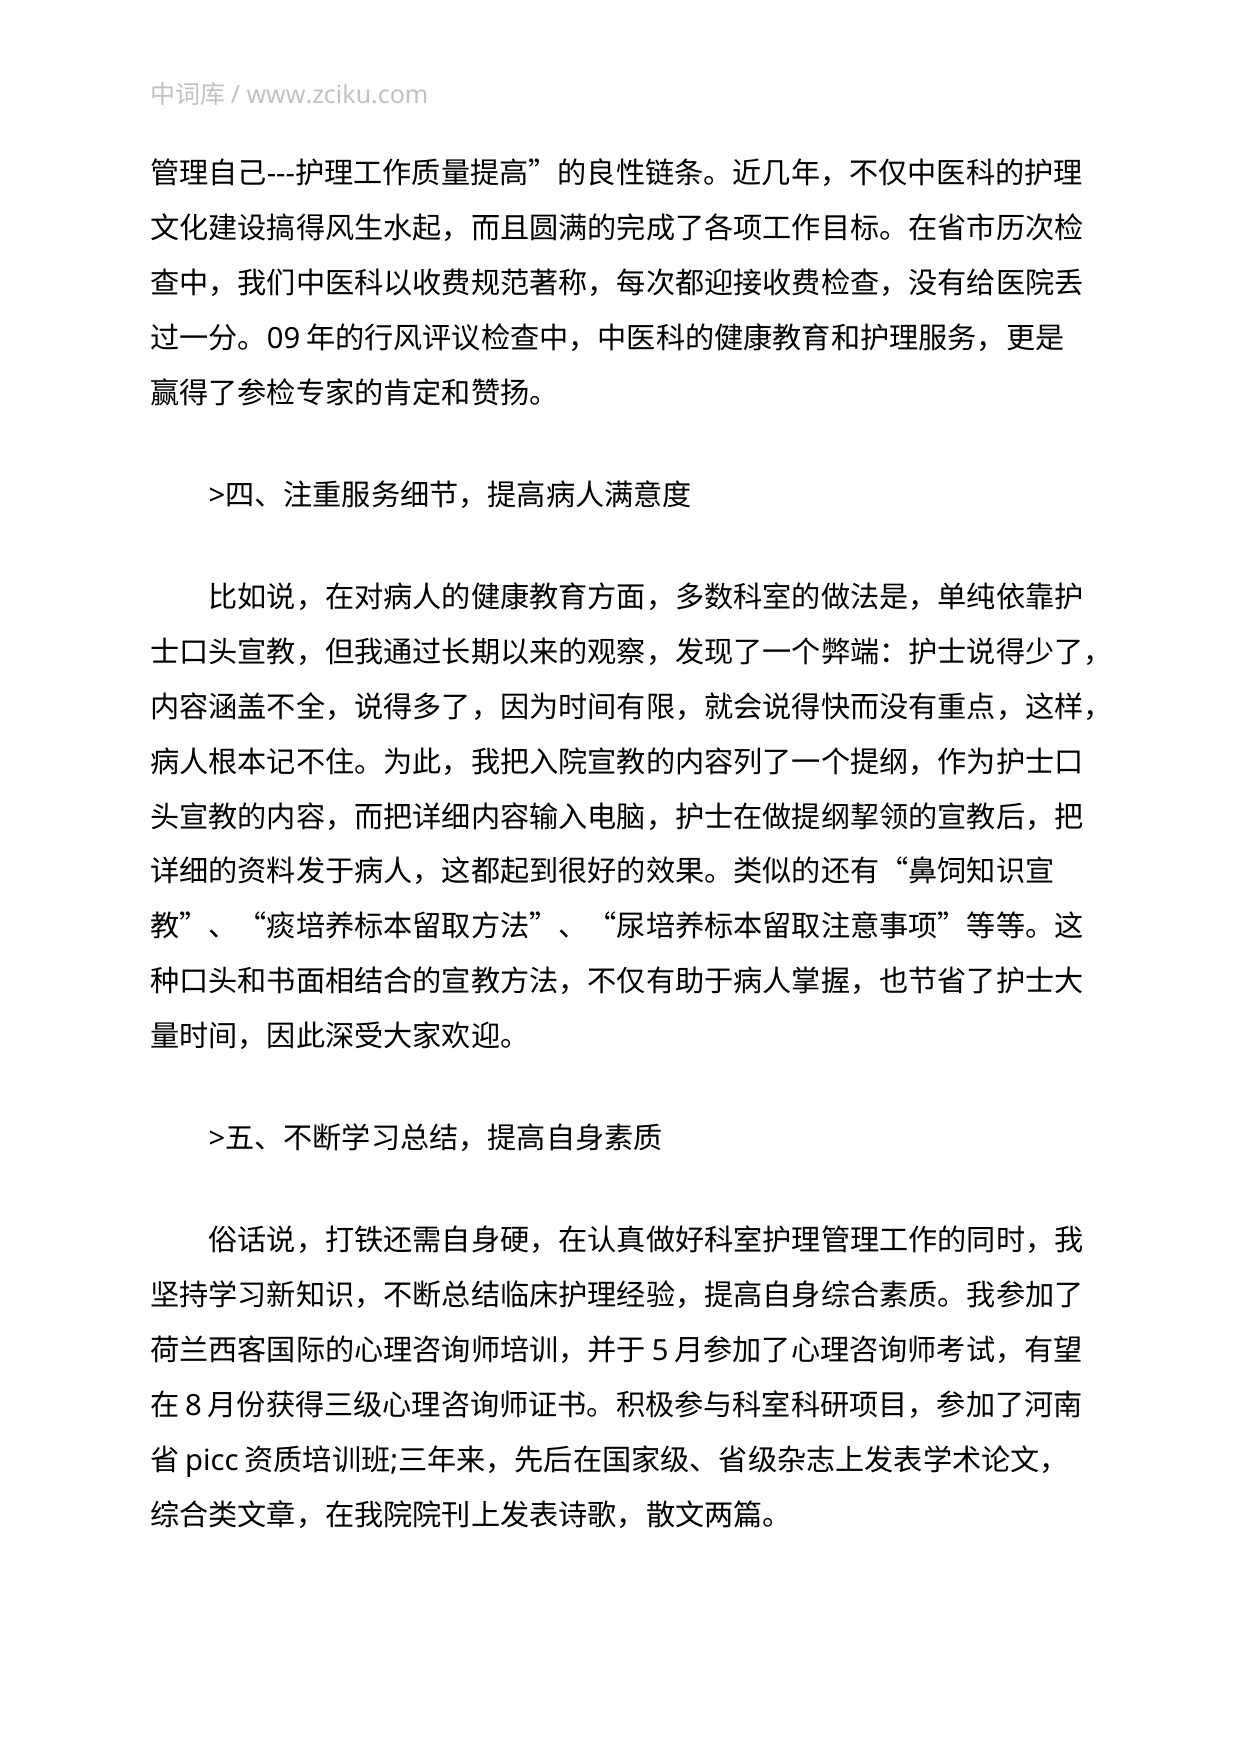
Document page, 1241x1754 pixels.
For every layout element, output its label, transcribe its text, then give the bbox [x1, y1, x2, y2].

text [150, 150, 1090, 412]
text 比如说，在对病人的健康教育方面，多数科室的做法是，单纯依靠护士口头宣教，但我通过长期以来的观察，发现了一个弊端：护士说得少了，内容涵盖不全，说得多了，因为时间有限，就会说得快而没有重点，这样，病人根本记不住。为此，我把入院宣教的内容列了一个提纲，作为护士口头宣教的内容，而把详细内容输入电脑，护士在做提纲挈领的宣教后，把详细的资料发于病人，这都起到很好的效果。类似的还有“鼻饲知识宣教”、“痰培养标本留取方法”、“尿培养标本留取注意事项”等等。这种口头和书面相结合的宣教方法，不仅有助于病人掌握，也节省了护士大量时间，因此深受大家欢迎。 [150, 573, 1090, 1055]
text >五、不断学习总结，提高自身素质 [150, 1114, 1090, 1157]
text 俗话说，打铁还需自身硬，在认真做好科室护理管理工作的同时，我坚持学习新知识，不断总结临床护理经验，提高自身综合素质。我参加了荷兰西客国际的心理咨询师培训，并于5月参加了心理咨询师考试，有望在8月份获得三级心理咨询师证书。积极参与科室科研项目，参加了河南省picc资质培训班;三年来，先后在国家级、省级杂志上发表学术论文，综合类文章，在我院院刊上发表诗歌，散文两篇。 [150, 1216, 1090, 1533]
text >四、注重服务细节，提高病人满意度 [150, 472, 1090, 514]
